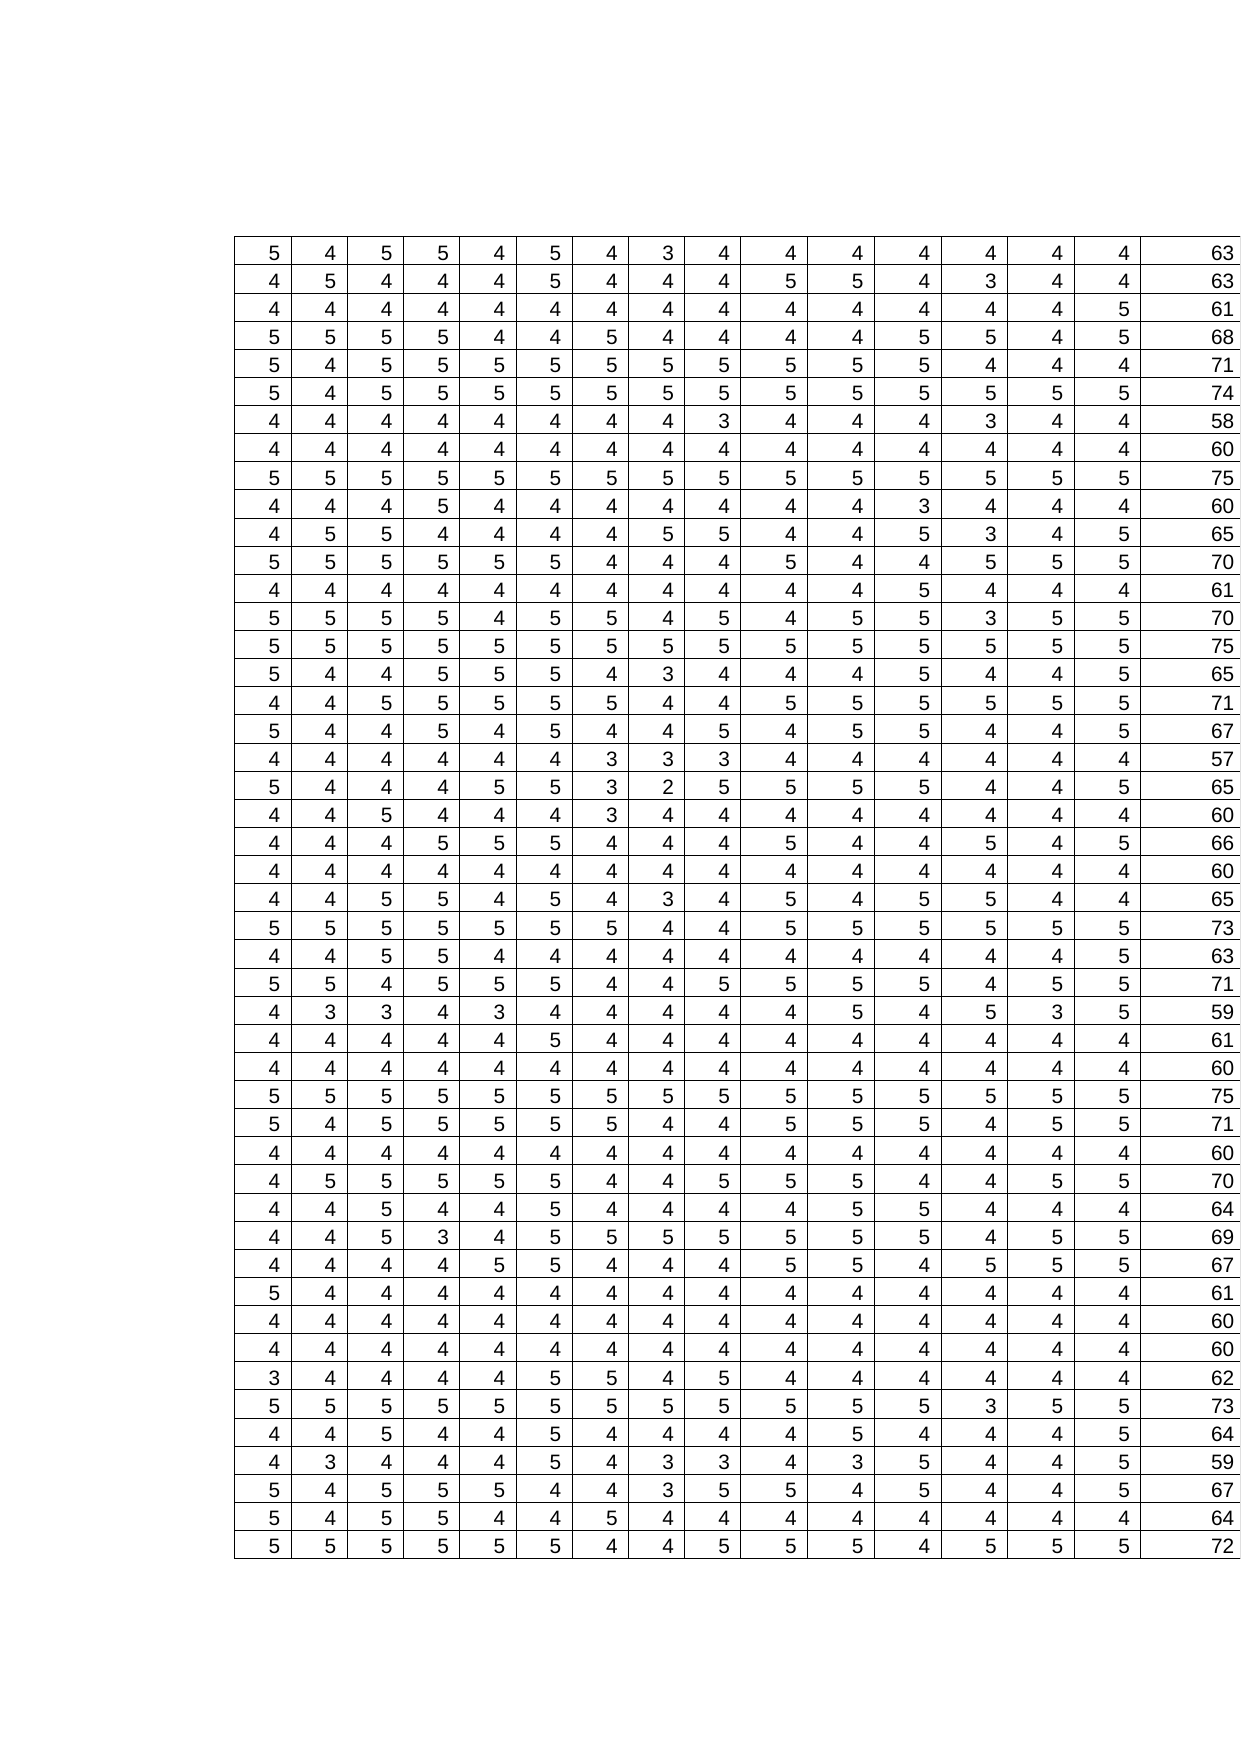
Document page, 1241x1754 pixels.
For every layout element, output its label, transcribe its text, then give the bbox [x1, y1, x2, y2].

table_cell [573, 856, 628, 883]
table_cell 4 [942, 659, 1007, 686]
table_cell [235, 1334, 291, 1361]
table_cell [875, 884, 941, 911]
table_cell 4 [1008, 406, 1074, 433]
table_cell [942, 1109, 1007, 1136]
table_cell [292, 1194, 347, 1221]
table_cell 4 [1075, 575, 1140, 602]
table_cell 3 [573, 772, 628, 799]
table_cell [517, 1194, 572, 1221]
table_cell 5 [404, 462, 459, 489]
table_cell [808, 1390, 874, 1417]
table_cell 4 [741, 294, 807, 321]
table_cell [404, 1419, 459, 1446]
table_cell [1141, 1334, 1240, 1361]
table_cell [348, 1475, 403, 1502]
table_cell 4 [460, 322, 516, 349]
table_cell 5 [1008, 547, 1074, 574]
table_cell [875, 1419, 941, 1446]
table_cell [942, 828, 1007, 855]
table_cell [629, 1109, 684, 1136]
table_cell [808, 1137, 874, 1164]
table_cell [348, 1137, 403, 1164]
table_cell 4 [292, 490, 347, 517]
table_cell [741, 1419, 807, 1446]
table_cell 5 [1075, 294, 1140, 321]
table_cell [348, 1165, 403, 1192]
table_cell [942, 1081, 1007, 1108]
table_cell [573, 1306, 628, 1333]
table_cell 5 [942, 631, 1007, 658]
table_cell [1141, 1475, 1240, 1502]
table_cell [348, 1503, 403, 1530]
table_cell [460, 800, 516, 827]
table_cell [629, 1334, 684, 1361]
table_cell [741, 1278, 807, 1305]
table_cell 5 [1075, 687, 1140, 714]
table_cell 5 [292, 322, 347, 349]
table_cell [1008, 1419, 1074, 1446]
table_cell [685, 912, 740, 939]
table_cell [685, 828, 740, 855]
table_cell 5 [292, 547, 347, 574]
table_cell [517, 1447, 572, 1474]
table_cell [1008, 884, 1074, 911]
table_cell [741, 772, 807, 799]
table_cell 5 [404, 603, 459, 630]
table_cell 3 [942, 603, 1007, 630]
table_cell 4 [292, 687, 347, 714]
table_cell 4 [460, 715, 516, 742]
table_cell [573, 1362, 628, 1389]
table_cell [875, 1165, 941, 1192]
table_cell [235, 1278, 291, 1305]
table_cell 5 [875, 687, 941, 714]
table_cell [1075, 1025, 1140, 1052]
table_cell 5 [875, 350, 941, 377]
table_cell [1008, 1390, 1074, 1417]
table_cell 5 [685, 462, 740, 489]
table_cell 4 [348, 294, 403, 321]
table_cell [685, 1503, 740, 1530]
table_cell 4 [629, 547, 684, 574]
table_cell 4 [741, 322, 807, 349]
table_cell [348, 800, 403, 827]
table_cell 5 [235, 350, 291, 377]
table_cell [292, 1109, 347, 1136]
table_cell 5 [404, 687, 459, 714]
table_cell 5 [808, 265, 874, 292]
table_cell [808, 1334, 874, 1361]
table_cell 4 [1008, 744, 1074, 771]
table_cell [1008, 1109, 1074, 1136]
table_cell 4 [875, 237, 941, 264]
table_cell 4 [629, 575, 684, 602]
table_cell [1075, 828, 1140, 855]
table_cell 5 [517, 772, 572, 799]
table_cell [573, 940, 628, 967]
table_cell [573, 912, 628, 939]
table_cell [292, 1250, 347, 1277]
table_cell 5 [235, 631, 291, 658]
table_cell 5 [348, 603, 403, 630]
table_cell 4 [348, 659, 403, 686]
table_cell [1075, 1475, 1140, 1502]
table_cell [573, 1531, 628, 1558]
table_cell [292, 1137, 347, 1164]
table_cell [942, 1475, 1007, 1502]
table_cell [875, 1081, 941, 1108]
table_cell 5 [235, 462, 291, 489]
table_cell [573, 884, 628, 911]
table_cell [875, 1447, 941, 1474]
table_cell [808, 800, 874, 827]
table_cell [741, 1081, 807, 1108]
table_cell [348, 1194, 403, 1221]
table_cell 4 [808, 744, 874, 771]
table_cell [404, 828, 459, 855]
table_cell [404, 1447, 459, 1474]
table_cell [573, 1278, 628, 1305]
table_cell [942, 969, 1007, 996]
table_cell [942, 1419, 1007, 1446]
table_cell 4 [292, 406, 347, 433]
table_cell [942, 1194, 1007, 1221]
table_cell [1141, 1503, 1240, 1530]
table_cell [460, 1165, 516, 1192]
table_cell 4 [1008, 434, 1074, 461]
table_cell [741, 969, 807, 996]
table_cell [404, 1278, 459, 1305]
table_cell 5 [573, 603, 628, 630]
table_cell 4 [808, 547, 874, 574]
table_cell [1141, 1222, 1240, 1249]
table_cell 4 [629, 294, 684, 321]
table_cell 5 [629, 519, 684, 546]
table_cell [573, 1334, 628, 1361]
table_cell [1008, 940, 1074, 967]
table_cell 4 [235, 687, 291, 714]
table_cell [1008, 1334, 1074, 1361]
table_cell 5 [404, 659, 459, 686]
table_cell 4 [460, 265, 516, 292]
table_cell 5 [1075, 378, 1140, 405]
table_cell 65 [1141, 659, 1240, 686]
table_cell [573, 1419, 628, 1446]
table_cell 5 [348, 378, 403, 405]
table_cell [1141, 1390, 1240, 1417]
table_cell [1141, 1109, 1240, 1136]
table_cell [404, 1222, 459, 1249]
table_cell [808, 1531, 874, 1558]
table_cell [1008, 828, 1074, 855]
table_cell 4 [573, 547, 628, 574]
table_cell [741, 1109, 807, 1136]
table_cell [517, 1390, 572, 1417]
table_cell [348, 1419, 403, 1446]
table_cell 5 [517, 687, 572, 714]
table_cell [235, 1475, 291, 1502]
table_cell 3 [875, 490, 941, 517]
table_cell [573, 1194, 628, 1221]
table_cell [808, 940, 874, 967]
table_cell 5 [1075, 547, 1140, 574]
table_cell 4 [1075, 237, 1140, 264]
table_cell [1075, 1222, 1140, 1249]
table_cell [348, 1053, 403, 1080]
table_cell 5 [1008, 462, 1074, 489]
table_cell 4 [235, 519, 291, 546]
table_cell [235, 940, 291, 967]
table_cell 4 [517, 406, 572, 433]
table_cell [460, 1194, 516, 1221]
table_cell 5 [685, 772, 740, 799]
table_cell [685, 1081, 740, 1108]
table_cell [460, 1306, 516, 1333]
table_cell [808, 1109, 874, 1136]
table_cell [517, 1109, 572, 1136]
table_cell 4 [460, 575, 516, 602]
table_cell 4 [348, 265, 403, 292]
table_cell 4 [573, 265, 628, 292]
table_cell 4 [942, 294, 1007, 321]
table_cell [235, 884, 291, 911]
table_cell 5 [1008, 378, 1074, 405]
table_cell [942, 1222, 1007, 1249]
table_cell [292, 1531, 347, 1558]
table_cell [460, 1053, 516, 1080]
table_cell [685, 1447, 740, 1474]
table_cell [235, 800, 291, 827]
table_cell 5 [942, 378, 1007, 405]
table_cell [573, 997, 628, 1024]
table_cell 5 [404, 237, 459, 264]
table_cell 4 [404, 744, 459, 771]
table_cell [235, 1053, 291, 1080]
table_cell 5 [348, 322, 403, 349]
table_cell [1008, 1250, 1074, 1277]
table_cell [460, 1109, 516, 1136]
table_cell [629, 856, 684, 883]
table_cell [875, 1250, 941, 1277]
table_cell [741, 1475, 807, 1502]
table_cell 4 [741, 659, 807, 686]
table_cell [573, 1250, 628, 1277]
table_cell 3 [942, 519, 1007, 546]
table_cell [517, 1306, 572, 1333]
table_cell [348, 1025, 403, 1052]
table_cell 5 [404, 322, 459, 349]
table_cell 5 [348, 350, 403, 377]
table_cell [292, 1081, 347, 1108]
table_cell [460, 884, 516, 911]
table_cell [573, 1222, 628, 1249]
table_cell 3 [685, 744, 740, 771]
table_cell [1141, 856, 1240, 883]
table_cell 5 [808, 687, 874, 714]
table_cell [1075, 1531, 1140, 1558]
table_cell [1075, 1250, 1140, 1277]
table_cell 5 [460, 350, 516, 377]
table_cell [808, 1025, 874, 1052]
table_cell 4 [808, 519, 874, 546]
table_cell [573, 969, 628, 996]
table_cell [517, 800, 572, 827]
table_cell 5 [875, 715, 941, 742]
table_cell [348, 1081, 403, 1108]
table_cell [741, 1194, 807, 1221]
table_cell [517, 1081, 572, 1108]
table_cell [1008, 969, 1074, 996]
table_cell 5 [404, 631, 459, 658]
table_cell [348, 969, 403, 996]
table_cell 5 [942, 687, 1007, 714]
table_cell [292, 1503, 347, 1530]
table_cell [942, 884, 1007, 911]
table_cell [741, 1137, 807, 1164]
table_cell 5 [517, 237, 572, 264]
table_cell 4 [685, 237, 740, 264]
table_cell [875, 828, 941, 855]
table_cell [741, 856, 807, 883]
table_cell 4 [348, 575, 403, 602]
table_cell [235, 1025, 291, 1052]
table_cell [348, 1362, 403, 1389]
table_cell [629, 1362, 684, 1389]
table_cell 4 [1008, 322, 1074, 349]
table_cell 5 [808, 603, 874, 630]
table_cell 61 [1141, 575, 1240, 602]
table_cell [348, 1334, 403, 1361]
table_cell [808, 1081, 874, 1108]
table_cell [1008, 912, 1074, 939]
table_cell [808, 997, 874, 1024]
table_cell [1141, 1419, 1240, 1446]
table_cell 4 [235, 294, 291, 321]
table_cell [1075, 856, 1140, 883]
table_cell 4 [629, 322, 684, 349]
table_cell 4 [292, 378, 347, 405]
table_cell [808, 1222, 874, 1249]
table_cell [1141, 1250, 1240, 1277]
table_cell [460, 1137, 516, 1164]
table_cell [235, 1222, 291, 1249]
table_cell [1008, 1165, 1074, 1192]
table_cell 4 [460, 294, 516, 321]
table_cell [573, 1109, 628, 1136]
table_cell 4 [573, 237, 628, 264]
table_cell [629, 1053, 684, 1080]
table_cell 5 [235, 659, 291, 686]
table_cell 4 [629, 490, 684, 517]
table_cell 5 [404, 547, 459, 574]
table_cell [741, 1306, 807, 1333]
table_cell 5 [460, 462, 516, 489]
table_cell 5 [517, 659, 572, 686]
table_cell 4 [404, 772, 459, 799]
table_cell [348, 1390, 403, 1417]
table_cell 5 [629, 631, 684, 658]
table_cell 4 [1075, 490, 1140, 517]
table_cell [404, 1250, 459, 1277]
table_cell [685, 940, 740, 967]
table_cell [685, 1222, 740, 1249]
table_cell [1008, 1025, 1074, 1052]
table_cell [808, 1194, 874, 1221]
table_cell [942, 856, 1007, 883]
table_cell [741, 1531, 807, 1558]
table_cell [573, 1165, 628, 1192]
table_cell 5 [573, 322, 628, 349]
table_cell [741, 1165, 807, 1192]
table_cell 4 [875, 294, 941, 321]
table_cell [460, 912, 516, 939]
table_cell 3 [942, 406, 1007, 433]
table_cell 5 [517, 603, 572, 630]
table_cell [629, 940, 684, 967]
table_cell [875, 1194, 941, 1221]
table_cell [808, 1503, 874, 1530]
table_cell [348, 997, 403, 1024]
table_cell 5 [460, 687, 516, 714]
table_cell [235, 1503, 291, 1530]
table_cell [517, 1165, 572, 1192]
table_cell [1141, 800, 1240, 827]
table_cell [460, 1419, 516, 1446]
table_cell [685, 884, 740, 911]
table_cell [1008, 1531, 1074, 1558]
table_cell 4 [808, 659, 874, 686]
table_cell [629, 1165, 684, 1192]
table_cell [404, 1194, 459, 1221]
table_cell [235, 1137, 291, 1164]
table_cell 4 [460, 434, 516, 461]
table_cell 60 [1141, 434, 1240, 461]
table_cell 4 [404, 434, 459, 461]
table_cell 70 [1141, 547, 1240, 574]
table_cell 4 [404, 265, 459, 292]
table_cell 4 [348, 406, 403, 433]
table_cell 4 [573, 406, 628, 433]
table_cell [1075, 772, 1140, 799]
table_cell 4 [460, 490, 516, 517]
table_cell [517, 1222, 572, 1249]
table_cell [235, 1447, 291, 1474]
table_cell 5 [404, 378, 459, 405]
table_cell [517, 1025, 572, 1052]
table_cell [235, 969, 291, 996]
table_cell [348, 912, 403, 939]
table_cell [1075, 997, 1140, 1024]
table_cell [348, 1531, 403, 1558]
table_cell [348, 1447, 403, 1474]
table_cell 5 [1008, 603, 1074, 630]
table_cell 57 [1141, 744, 1240, 771]
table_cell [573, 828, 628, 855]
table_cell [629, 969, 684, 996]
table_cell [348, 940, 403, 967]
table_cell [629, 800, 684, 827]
table_cell 5 [808, 350, 874, 377]
table_cell 5 [517, 547, 572, 574]
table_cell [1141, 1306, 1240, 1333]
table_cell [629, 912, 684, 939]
table_cell 63 [1141, 237, 1240, 264]
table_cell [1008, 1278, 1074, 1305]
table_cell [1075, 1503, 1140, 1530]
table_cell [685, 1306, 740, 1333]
table_cell 5 [573, 687, 628, 714]
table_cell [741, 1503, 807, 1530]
table_cell 4 [517, 434, 572, 461]
table_cell 4 [741, 406, 807, 433]
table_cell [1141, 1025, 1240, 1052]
table_cell 5 [808, 378, 874, 405]
table_cell 5 [1075, 519, 1140, 546]
table_cell 4 [685, 659, 740, 686]
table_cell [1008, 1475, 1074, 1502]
table_cell 4 [1075, 265, 1140, 292]
table_cell 5 [1075, 322, 1140, 349]
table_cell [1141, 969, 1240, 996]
table_cell 5 [292, 265, 347, 292]
table_cell 4 [292, 350, 347, 377]
table_cell 4 [685, 490, 740, 517]
table_cell 5 [460, 772, 516, 799]
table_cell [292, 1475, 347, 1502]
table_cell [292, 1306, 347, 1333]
table_cell 5 [741, 350, 807, 377]
table_cell 5 [875, 462, 941, 489]
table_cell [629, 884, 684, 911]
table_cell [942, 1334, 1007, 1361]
table_cell 3 [629, 237, 684, 264]
table_cell 4 [875, 434, 941, 461]
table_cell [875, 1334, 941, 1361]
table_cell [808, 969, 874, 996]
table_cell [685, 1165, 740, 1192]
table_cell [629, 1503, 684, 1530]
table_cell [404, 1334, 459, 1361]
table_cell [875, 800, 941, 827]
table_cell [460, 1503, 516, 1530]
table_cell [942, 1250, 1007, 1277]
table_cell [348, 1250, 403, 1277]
table_cell 4 [629, 434, 684, 461]
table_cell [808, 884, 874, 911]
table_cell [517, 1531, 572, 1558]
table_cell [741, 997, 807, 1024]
table_cell 4 [517, 490, 572, 517]
table_cell 4 [875, 744, 941, 771]
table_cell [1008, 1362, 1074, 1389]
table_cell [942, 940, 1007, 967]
table_cell 5 [348, 687, 403, 714]
table_cell 4 [235, 744, 291, 771]
table_cell 4 [460, 744, 516, 771]
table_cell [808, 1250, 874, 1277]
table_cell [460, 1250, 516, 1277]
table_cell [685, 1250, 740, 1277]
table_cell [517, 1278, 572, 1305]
table_cell 4 [1008, 519, 1074, 546]
table_cell 4 [348, 434, 403, 461]
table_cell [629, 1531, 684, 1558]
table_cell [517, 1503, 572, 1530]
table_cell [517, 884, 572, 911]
table_cell 4 [629, 406, 684, 433]
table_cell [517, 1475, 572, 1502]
table_cell 4 [460, 519, 516, 546]
table_cell 5 [404, 715, 459, 742]
table_cell 5 [517, 350, 572, 377]
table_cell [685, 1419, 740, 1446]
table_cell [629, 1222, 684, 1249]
table_cell 4 [942, 715, 1007, 742]
table_cell 70 [1141, 603, 1240, 630]
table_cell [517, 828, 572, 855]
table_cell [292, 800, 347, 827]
table_cell 4 [235, 265, 291, 292]
table_cell 4 [292, 744, 347, 771]
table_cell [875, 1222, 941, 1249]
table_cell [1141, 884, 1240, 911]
table_cell 5 [235, 237, 291, 264]
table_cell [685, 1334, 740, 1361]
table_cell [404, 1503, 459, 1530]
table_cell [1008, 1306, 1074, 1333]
table_cell 3 [573, 744, 628, 771]
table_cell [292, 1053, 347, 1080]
table_cell 3 [629, 659, 684, 686]
table_cell 4 [629, 687, 684, 714]
table_cell 4 [808, 575, 874, 602]
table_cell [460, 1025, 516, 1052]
table_cell 5 [808, 715, 874, 742]
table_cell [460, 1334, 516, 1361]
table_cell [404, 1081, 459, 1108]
table_cell 5 [685, 519, 740, 546]
table_cell 5 [404, 490, 459, 517]
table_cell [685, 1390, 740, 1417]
table_cell 5 [404, 350, 459, 377]
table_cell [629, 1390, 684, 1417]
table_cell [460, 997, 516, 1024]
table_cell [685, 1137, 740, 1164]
table_cell 5 [517, 715, 572, 742]
table_cell 4 [1075, 434, 1140, 461]
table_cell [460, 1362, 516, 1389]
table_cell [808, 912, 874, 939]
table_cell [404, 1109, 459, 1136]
table_cell 4 [517, 294, 572, 321]
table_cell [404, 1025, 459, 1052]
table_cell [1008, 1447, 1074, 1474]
table_cell 5 [573, 350, 628, 377]
table_cell 5 [685, 350, 740, 377]
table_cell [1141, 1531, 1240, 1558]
table_cell 4 [517, 519, 572, 546]
table_cell 4 [460, 406, 516, 433]
table_cell 4 [741, 575, 807, 602]
table_cell 5 [235, 547, 291, 574]
table_cell 4 [741, 237, 807, 264]
table_cell 4 [685, 322, 740, 349]
table_cell 4 [685, 575, 740, 602]
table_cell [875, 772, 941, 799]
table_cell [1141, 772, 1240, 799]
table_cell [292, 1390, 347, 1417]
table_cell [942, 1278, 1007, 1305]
table_cell 5 [741, 631, 807, 658]
table_cell 4 [235, 434, 291, 461]
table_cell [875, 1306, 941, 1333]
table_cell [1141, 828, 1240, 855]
table_cell 4 [942, 434, 1007, 461]
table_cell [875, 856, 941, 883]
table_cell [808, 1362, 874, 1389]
table_cell 4 [517, 744, 572, 771]
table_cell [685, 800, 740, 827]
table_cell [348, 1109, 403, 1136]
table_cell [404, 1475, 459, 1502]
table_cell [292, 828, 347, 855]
table_cell 5 [875, 659, 941, 686]
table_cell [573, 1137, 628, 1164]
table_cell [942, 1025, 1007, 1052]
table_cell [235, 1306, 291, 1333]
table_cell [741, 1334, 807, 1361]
table_cell 5 [942, 547, 1007, 574]
table_cell 71 [1141, 350, 1240, 377]
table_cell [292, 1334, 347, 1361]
table_cell 5 [348, 519, 403, 546]
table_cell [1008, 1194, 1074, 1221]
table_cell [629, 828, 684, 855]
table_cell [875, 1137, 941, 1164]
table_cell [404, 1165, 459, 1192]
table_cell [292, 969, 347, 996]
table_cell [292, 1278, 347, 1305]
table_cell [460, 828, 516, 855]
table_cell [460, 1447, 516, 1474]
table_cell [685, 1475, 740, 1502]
table_cell 5 [875, 378, 941, 405]
table_cell 4 [292, 659, 347, 686]
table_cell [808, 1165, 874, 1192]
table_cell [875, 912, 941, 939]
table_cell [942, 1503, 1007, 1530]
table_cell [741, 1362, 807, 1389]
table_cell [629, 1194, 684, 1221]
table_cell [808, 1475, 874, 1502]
table_cell 4 [460, 603, 516, 630]
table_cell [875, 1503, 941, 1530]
table_cell 5 [348, 631, 403, 658]
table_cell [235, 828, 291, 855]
table_cell 4 [685, 294, 740, 321]
table_cell 4 [1075, 350, 1140, 377]
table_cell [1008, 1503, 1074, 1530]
table_cell 5 [875, 519, 941, 546]
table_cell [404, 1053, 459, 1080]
table_cell 4 [685, 547, 740, 574]
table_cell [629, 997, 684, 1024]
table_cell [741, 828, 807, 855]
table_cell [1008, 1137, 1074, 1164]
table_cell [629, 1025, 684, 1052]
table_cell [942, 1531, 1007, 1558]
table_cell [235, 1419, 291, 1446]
table_cell 4 [460, 237, 516, 264]
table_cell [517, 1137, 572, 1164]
table_cell 4 [404, 406, 459, 433]
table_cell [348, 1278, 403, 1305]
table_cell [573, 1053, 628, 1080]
table_cell 5 [235, 322, 291, 349]
table_cell 4 [1008, 659, 1074, 686]
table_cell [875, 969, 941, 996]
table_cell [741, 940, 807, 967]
table_cell 5 [875, 603, 941, 630]
table_cell 4 [348, 744, 403, 771]
table_cell 4 [292, 772, 347, 799]
table_cell 5 [517, 631, 572, 658]
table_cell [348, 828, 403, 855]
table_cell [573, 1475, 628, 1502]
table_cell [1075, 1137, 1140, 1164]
table_cell 5 [741, 265, 807, 292]
table_cell 5 [460, 659, 516, 686]
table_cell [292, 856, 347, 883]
table_cell 4 [808, 406, 874, 433]
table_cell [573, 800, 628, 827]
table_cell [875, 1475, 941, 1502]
table_cell 4 [573, 659, 628, 686]
table_cell 5 [685, 715, 740, 742]
table_cell 4 [573, 715, 628, 742]
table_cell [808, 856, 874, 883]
table_cell 5 [348, 462, 403, 489]
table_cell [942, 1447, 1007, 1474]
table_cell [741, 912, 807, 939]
table_cell 5 [517, 378, 572, 405]
table_cell 5 [942, 462, 1007, 489]
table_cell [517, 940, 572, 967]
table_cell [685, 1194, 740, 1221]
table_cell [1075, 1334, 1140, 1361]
table_cell 4 [741, 744, 807, 771]
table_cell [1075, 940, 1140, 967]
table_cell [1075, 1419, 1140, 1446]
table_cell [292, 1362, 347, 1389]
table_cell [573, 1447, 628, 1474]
table_cell 5 [517, 265, 572, 292]
table_cell 5 [292, 462, 347, 489]
table_cell 4 [292, 294, 347, 321]
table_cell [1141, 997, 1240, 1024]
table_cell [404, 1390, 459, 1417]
table_cell 75 [1141, 462, 1240, 489]
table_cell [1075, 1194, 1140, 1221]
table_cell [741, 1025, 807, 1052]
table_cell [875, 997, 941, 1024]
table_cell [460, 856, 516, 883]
table_cell 58 [1141, 406, 1240, 433]
table_cell 4 [573, 575, 628, 602]
table_cell 67 [1141, 715, 1240, 742]
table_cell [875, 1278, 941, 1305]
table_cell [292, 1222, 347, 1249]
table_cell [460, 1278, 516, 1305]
table_cell 4 [629, 715, 684, 742]
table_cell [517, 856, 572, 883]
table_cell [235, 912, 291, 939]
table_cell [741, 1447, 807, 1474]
table_cell 5 [741, 547, 807, 574]
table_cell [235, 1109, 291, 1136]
table_cell 4 [808, 490, 874, 517]
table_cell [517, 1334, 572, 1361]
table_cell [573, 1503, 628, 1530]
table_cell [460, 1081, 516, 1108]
table_cell 5 [741, 462, 807, 489]
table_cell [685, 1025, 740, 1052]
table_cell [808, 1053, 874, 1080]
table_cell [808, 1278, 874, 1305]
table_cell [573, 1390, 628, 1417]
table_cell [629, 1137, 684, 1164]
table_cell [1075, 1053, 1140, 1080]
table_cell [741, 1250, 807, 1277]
table_cell 4 [741, 519, 807, 546]
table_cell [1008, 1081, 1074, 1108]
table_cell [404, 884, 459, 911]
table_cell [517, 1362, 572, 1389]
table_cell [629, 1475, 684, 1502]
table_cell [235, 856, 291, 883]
table_cell 5 [875, 575, 941, 602]
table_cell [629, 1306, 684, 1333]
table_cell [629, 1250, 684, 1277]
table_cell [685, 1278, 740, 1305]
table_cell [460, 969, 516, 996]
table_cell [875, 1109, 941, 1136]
table_cell 5 [235, 378, 291, 405]
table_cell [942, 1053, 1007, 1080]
table_cell 4 [942, 575, 1007, 602]
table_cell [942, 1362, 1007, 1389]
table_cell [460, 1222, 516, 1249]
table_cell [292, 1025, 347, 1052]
table_cell 4 [942, 490, 1007, 517]
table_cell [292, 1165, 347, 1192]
table_cell 5 [573, 378, 628, 405]
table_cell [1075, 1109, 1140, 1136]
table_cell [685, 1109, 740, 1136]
table_cell 5 [460, 547, 516, 574]
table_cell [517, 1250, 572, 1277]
table_cell 61 [1141, 294, 1240, 321]
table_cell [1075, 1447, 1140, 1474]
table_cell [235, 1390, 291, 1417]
table_cell 4 [404, 575, 459, 602]
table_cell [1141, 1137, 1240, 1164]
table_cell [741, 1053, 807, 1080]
table_cell 4 [348, 490, 403, 517]
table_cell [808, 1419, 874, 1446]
table_cell 5 [741, 378, 807, 405]
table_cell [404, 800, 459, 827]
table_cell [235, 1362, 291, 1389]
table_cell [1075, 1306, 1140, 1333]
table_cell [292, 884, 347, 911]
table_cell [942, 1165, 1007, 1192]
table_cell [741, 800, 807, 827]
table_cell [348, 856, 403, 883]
table_cell 4 [1008, 265, 1074, 292]
table_cell 5 [685, 631, 740, 658]
table_cell 5 [1075, 715, 1140, 742]
table_cell 5 [348, 547, 403, 574]
table_cell 4 [292, 237, 347, 264]
table_cell 5 [517, 462, 572, 489]
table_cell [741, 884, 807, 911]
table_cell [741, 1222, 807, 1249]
table_cell 4 [629, 603, 684, 630]
table_cell 4 [404, 294, 459, 321]
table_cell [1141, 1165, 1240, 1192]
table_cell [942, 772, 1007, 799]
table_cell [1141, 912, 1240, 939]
table_cell 5 [875, 631, 941, 658]
table_cell 4 [685, 434, 740, 461]
table_cell 5 [235, 772, 291, 799]
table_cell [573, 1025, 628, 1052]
table_cell 3 [685, 406, 740, 433]
table_cell 5 [1075, 659, 1140, 686]
table_cell 5 [875, 322, 941, 349]
table_cell 71 [1141, 687, 1240, 714]
table_cell 4 [808, 237, 874, 264]
table_cell 4 [875, 547, 941, 574]
table_cell 5 [573, 462, 628, 489]
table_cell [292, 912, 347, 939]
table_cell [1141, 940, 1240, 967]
table_cell 5 [685, 603, 740, 630]
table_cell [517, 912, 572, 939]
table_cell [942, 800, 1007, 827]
table_cell 4 [292, 575, 347, 602]
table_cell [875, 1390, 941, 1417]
table_cell 4 [1008, 350, 1074, 377]
table_cell 4 [942, 237, 1007, 264]
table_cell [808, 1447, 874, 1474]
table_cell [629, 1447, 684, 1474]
table_cell 4 [808, 322, 874, 349]
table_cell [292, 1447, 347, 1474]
table_cell 5 [808, 631, 874, 658]
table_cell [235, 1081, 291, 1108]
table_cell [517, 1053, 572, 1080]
table_cell 5 [1075, 462, 1140, 489]
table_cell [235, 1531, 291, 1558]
table_cell 5 [235, 715, 291, 742]
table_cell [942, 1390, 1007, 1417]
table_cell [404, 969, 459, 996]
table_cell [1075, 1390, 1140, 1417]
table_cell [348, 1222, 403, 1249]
table_cell 2 [629, 772, 684, 799]
table_cell 4 [685, 265, 740, 292]
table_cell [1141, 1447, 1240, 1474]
table_cell 5 [685, 378, 740, 405]
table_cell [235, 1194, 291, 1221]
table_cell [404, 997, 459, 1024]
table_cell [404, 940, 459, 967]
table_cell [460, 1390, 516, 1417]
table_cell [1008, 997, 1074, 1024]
table_cell 4 [741, 434, 807, 461]
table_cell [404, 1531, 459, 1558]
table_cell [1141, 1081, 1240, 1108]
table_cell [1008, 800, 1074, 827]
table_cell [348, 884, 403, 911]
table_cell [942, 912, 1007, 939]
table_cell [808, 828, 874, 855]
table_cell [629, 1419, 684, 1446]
table_cell 4 [741, 490, 807, 517]
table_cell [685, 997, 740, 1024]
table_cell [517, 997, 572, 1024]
table_cell 5 [629, 462, 684, 489]
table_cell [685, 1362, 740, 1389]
table_cell 63 [1141, 265, 1240, 292]
table_cell 4 [1008, 294, 1074, 321]
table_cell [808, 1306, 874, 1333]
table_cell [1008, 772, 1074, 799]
table_cell 5 [348, 237, 403, 264]
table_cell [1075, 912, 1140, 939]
table_cell 4 [1008, 715, 1074, 742]
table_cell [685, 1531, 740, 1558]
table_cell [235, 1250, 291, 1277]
table_cell 5 [292, 519, 347, 546]
table_cell 4 [875, 265, 941, 292]
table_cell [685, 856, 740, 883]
table_cell 4 [1008, 237, 1074, 264]
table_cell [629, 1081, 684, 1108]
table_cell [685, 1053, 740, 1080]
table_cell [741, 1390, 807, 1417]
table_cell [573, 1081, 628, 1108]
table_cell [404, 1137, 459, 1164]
table_cell 75 [1141, 631, 1240, 658]
table_cell 4 [808, 434, 874, 461]
table_cell 4 [942, 744, 1007, 771]
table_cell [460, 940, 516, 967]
table_cell 5 [460, 631, 516, 658]
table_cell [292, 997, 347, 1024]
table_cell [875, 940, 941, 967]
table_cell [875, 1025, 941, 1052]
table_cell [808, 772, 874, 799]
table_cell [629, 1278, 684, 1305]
table_cell 4 [292, 715, 347, 742]
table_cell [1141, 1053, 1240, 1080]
table_cell 4 [573, 434, 628, 461]
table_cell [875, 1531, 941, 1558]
table_cell 68 [1141, 322, 1240, 349]
table_cell 4 [741, 603, 807, 630]
table_cell 4 [573, 519, 628, 546]
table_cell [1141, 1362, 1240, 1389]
table_cell 5 [573, 631, 628, 658]
table_cell 4 [875, 406, 941, 433]
table_cell 4 [573, 490, 628, 517]
table_cell 4 [1075, 406, 1140, 433]
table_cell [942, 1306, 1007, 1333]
table_cell 4 [517, 322, 572, 349]
table_cell 5 [460, 378, 516, 405]
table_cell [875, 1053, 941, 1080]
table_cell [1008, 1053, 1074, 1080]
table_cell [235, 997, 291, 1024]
table_cell 65 [1141, 519, 1240, 546]
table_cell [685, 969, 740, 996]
table_cell 5 [1008, 631, 1074, 658]
table_cell 60 [1141, 490, 1240, 517]
table_cell 4 [348, 715, 403, 742]
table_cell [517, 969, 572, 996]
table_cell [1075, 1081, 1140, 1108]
table_cell 4 [1008, 575, 1074, 602]
table_cell 4 [235, 575, 291, 602]
table_cell 4 [1075, 744, 1140, 771]
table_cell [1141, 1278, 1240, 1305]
table_cell 4 [348, 772, 403, 799]
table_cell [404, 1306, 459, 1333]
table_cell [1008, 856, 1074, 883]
table_cell 4 [404, 519, 459, 546]
table_cell 4 [685, 687, 740, 714]
table_cell 74 [1141, 378, 1240, 405]
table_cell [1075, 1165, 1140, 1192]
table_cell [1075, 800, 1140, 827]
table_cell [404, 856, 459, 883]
table_cell 4 [942, 350, 1007, 377]
table_cell 4 [808, 294, 874, 321]
table_cell 4 [517, 575, 572, 602]
table_cell 5 [942, 322, 1007, 349]
table_cell 5 [741, 687, 807, 714]
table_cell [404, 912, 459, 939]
table_cell 5 [808, 462, 874, 489]
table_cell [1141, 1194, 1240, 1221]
table_cell 4 [235, 490, 291, 517]
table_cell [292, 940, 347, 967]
table_cell 5 [629, 378, 684, 405]
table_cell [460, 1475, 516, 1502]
table_cell 5 [292, 603, 347, 630]
table_cell 4 [741, 715, 807, 742]
table_cell 3 [942, 265, 1007, 292]
table_cell 5 [292, 631, 347, 658]
table_cell 5 [1075, 631, 1140, 658]
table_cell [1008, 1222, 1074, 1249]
table_cell 4 [292, 434, 347, 461]
table_cell 4 [629, 265, 684, 292]
table_cell 4 [573, 294, 628, 321]
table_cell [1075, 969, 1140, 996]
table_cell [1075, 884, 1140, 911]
table_cell 4 [1008, 490, 1074, 517]
table_cell 4 [235, 406, 291, 433]
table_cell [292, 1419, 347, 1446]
table_cell 3 [629, 744, 684, 771]
table_cell 5 [235, 603, 291, 630]
table_cell 5 [629, 350, 684, 377]
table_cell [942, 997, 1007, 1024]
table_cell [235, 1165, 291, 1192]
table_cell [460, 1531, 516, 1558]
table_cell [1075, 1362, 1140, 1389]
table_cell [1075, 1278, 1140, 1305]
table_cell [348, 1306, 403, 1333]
table_cell 5 [1075, 603, 1140, 630]
table_cell 5 [1008, 687, 1074, 714]
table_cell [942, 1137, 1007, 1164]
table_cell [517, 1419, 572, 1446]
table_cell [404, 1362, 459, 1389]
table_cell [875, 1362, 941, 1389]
